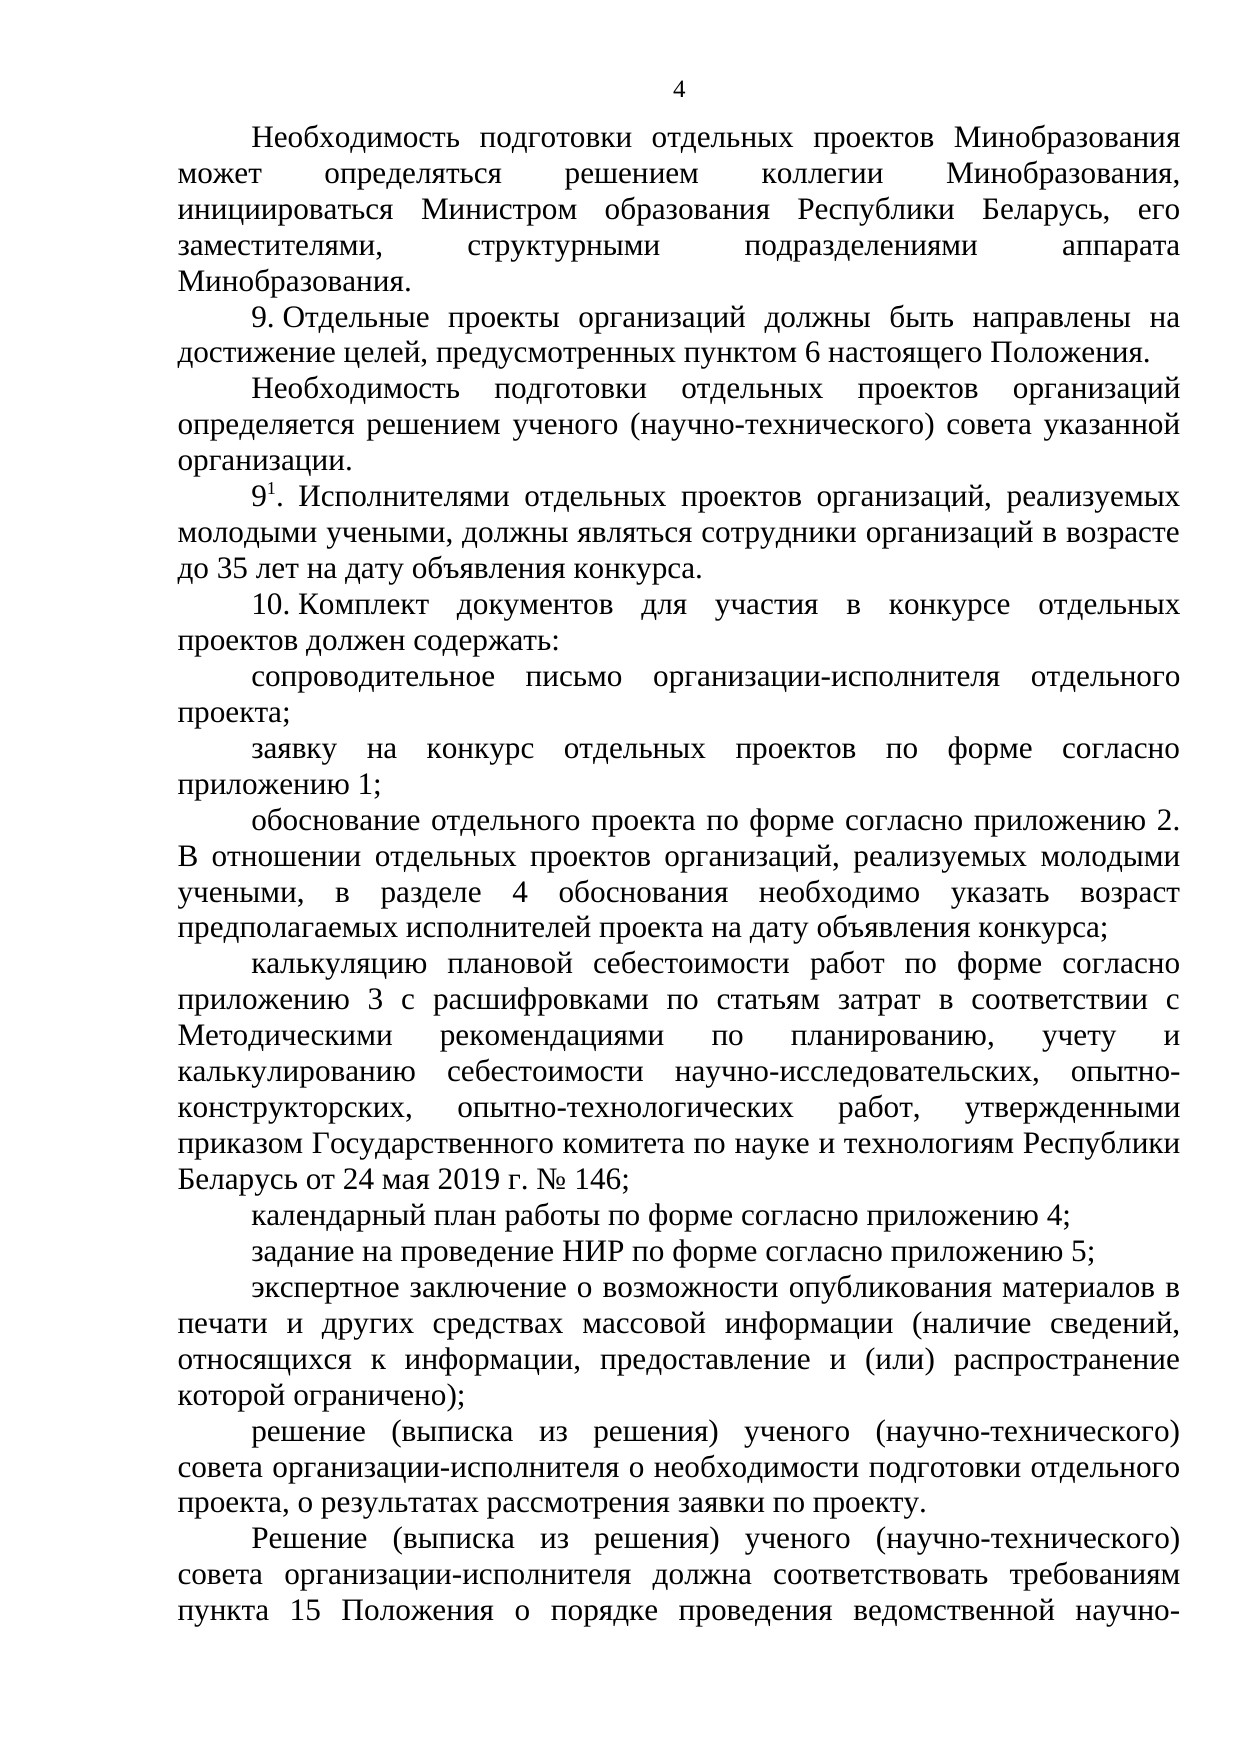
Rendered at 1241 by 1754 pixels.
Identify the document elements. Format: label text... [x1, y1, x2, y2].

text Необходимость подготовки отдельных проектов Минобразования может определяться решением коллегии Минобразования, инициироваться Министром образования Республики Беларусь, его заместителями, структурными подразделениями аппарата Минобразования. [177, 118, 1181, 298]
text калькуляцию плановой себестоимости работ по форме согласно приложению 3 с расшифровками по статьям затрат в соответствии с Методическими рекомендациями по планированию, учету и калькулированию себестоимости научно-исследовательских, опытно-конструкторских, опытно-технологических работ, утвержденными приказом Государственного комитета по науке и технологиям Республики Беларусь от 24 мая 2019 г. № 146; [177, 945, 1181, 1196]
text 91. Исполнителями отдельных проектов организаций, реализуемых молодыми учеными, должны являться сотрудники организаций в возрасте до 35 лет на дату объявления конкурса. [177, 477, 1181, 585]
text решение (выписка из решения) ученого (научно-технического) совета организации-исполнителя о необходимости подготовки отдельного проекта, о результатах рассмотрения заявки по проекту. [177, 1412, 1181, 1520]
text заявку на конкурс отдельных проектов по форме согласно приложению 1; [177, 729, 1181, 801]
text сопроводительное письмо организации-исполнителя отдельного проекта; [177, 657, 1181, 729]
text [177, 1520, 1181, 1627]
text Необходимость подготовки отдельных проектов организаций определяется решением ученого (научно-технического) совета указанной организации. [177, 370, 1181, 477]
text обоснование отдельного проекта по форме согласно приложению 2. В отношении отдельных проектов организаций, реализуемых молодыми учеными, в разделе 4 обоснования необходимо указать возраст предполагаемых исполнителей проекта на дату объявления конкурса; [177, 801, 1181, 945]
text календарный план работы по форме согласно приложению 4; [177, 1196, 1181, 1232]
text 9. Отдельные проекты организаций должны быть направлены на достижение целей, предусмотренных пунктом 6 настоящего Положения. [177, 298, 1181, 370]
text экспертное заключение о возможности опубликования материалов в печати и других средствах массовой информации (наличие сведений, относящихся к информации, предоставление и (или) распространение которой ограничено); [177, 1268, 1181, 1412]
text задание на проведение НИР по форме согласно приложению 5; [177, 1232, 1181, 1268]
text 10. Комплект документов для участия в конкурсе отдельных проектов должен содержать: [177, 585, 1181, 657]
